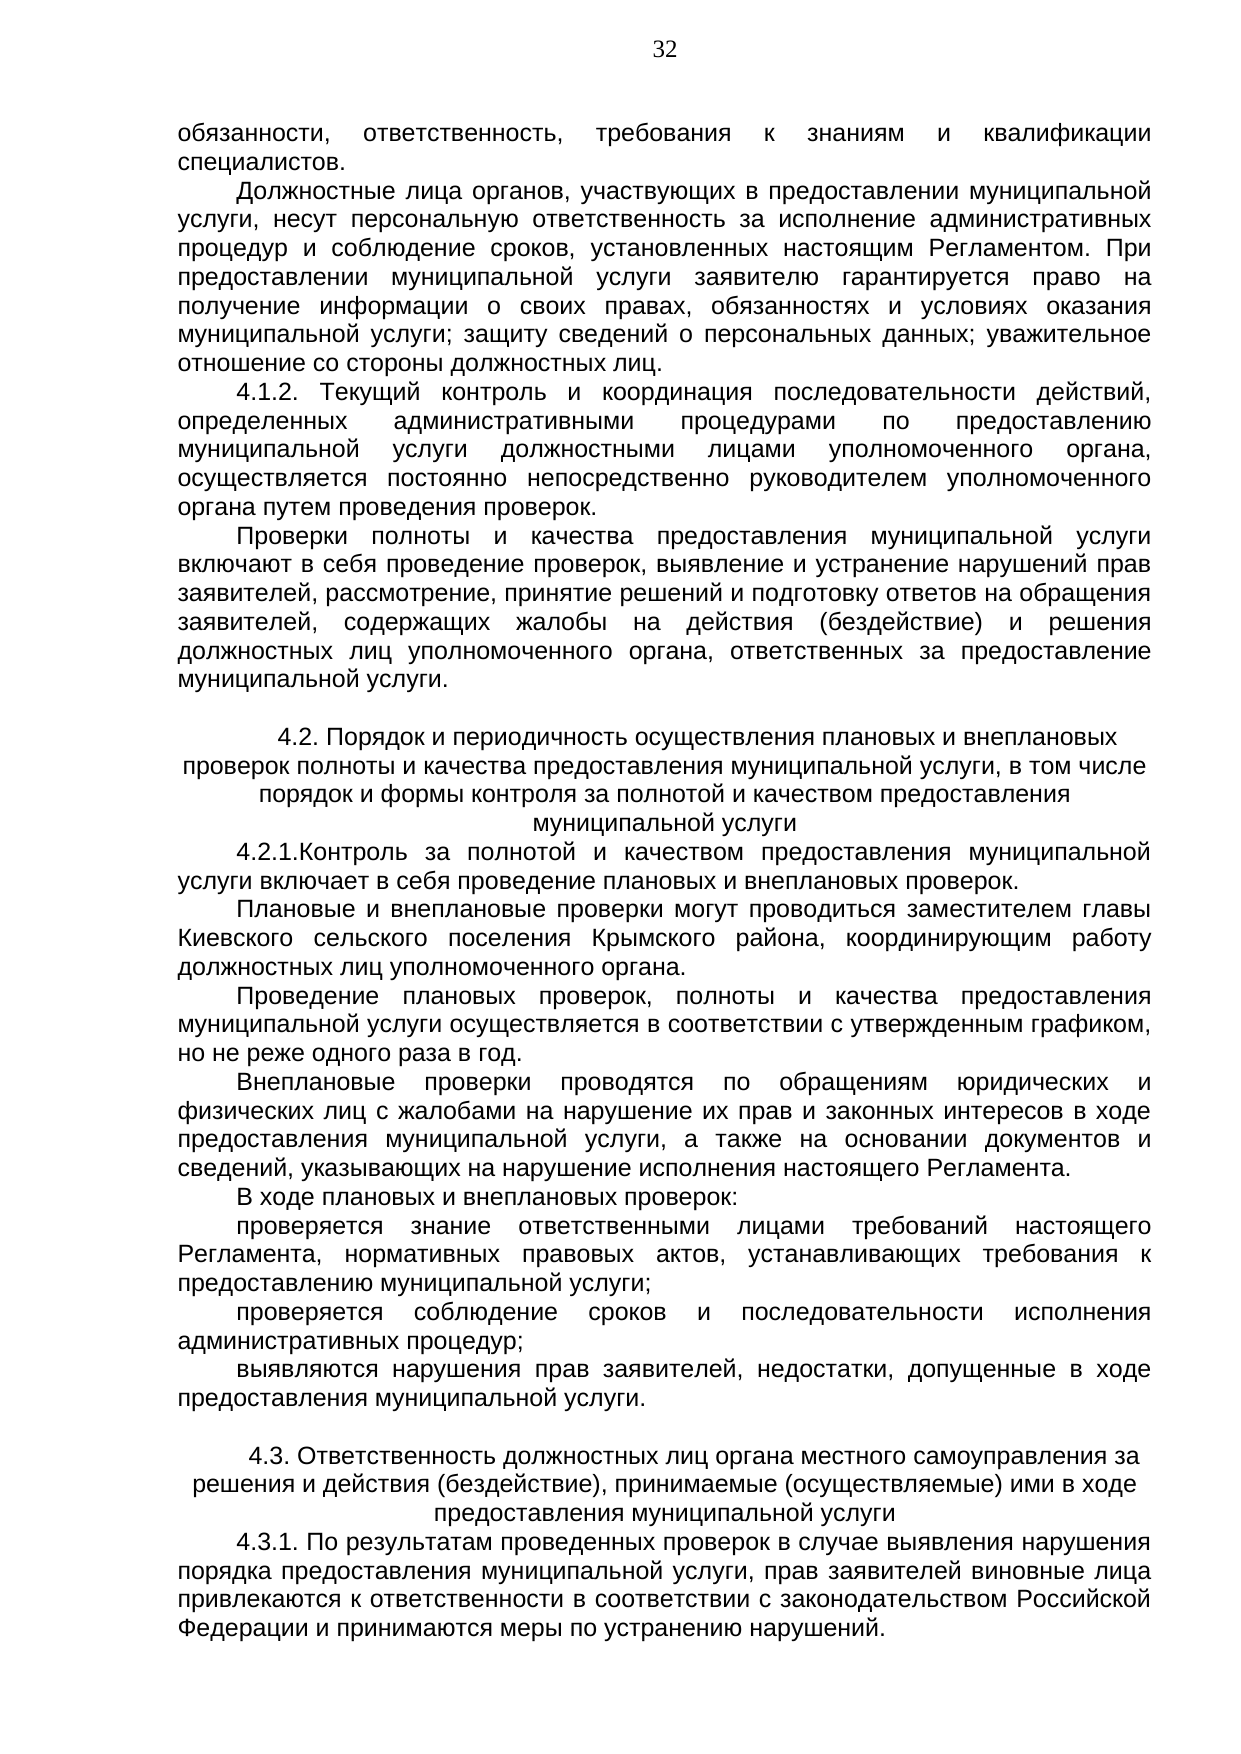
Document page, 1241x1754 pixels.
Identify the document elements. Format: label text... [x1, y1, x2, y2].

text проверяется знание ответственными лицами требований настоящего Регламента, нормативных правовых актов, устанавливающих требования к предоставлению муниципальной услуги; [177, 1211, 1152, 1297]
text 4.2.1.Контроль за полнотой и качеством предоставления муниципальной услуги включает в себя проведение плановых и внеплановых проверок. [177, 837, 1152, 894]
text 4.2. Порядок и периодичность осуществления плановых и внеплановых проверок полноты и качества предоставления муниципальной услуги, в том числе порядок и формы контроля за полнотой и качеством предоставления муниципальной услуги [177, 722, 1152, 837]
text проверяется соблюдение сроков и последовательности исполнения административных процедур; [177, 1297, 1152, 1354]
text Должностные лица органов, участвующих в предоставлении муниципальной услуги, несут персональную ответственность за исполнение административных процедур и соблюдение сроков, установленных настоящим Регламентом. При предоставлении муниципальной услуги заявителю гарантируется право на получение информации о своих правах, обязанностях и условиях оказания муниципальной услуги; защиту сведений о персональных данных; уважительное отношение со стороны должностных лиц. [177, 176, 1152, 377]
text 4.3. Ответственность должностных лиц органа местного самоуправления за решения и действия (бездействие), принимаемые (осуществляемые) ими в ходе предоставления муниципальной услуги [177, 1441, 1152, 1527]
text Внеплановые проверки проводятся по обращениям юридических и физических лиц с жалобами на нарушение их прав и законных интересов в ходе предоставления муниципальной услуги, а также на основании документов и сведений, указывающих на нарушение исполнения настоящего Регламента. [177, 1067, 1152, 1182]
text 4.3.1. По результатам проведенных проверок в случае выявления нарушения порядка предоставления муниципальной услуги, прав заявителей виновные лица привлекаются к ответственности в соответствии с законодательством Российской Федерации и принимаются меры по устранению нарушений. [177, 1527, 1152, 1642]
text выявляются нарушения прав заявителей, недостатки, допущенные в ходе предоставления муниципальной услуги. [177, 1354, 1152, 1412]
text Плановые и внеплановые проверки могут проводиться заместителем главы Киевского сельского поселения Крымского района, координирующим работу должностных лиц уполномоченного органа. [177, 894, 1152, 981]
text Проверки полноты и качества предоставления муниципальной услуги включают в себя проведение проверок, выявление и устранение нарушений прав заявителей, рассмотрение, принятие решений и подготовку ответов на обращения заявителей, содержащих жалобы на действия (бездействие) и решения должностных лиц уполномоченного органа, ответственных за предоставление муниципальной услуги. [177, 521, 1152, 693]
text 4.1.2. Текущий контроль и координация последовательности действий, определенных административными процедурами по предоставлению муниципальной услуги должностными лицами уполномоченного органа, осуществляется постоянно непосредственно руководителем уполномоченного органа путем проведения проверок. [177, 377, 1152, 521]
text В ходе плановых и внеплановых проверок: [177, 1182, 1152, 1211]
text Проведение плановых проверок, полноты и качества предоставления муниципальной услуги осуществляется в соответствии с утвержденным графиком, но не реже одного раза в год. [177, 981, 1152, 1067]
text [177, 118, 1152, 176]
